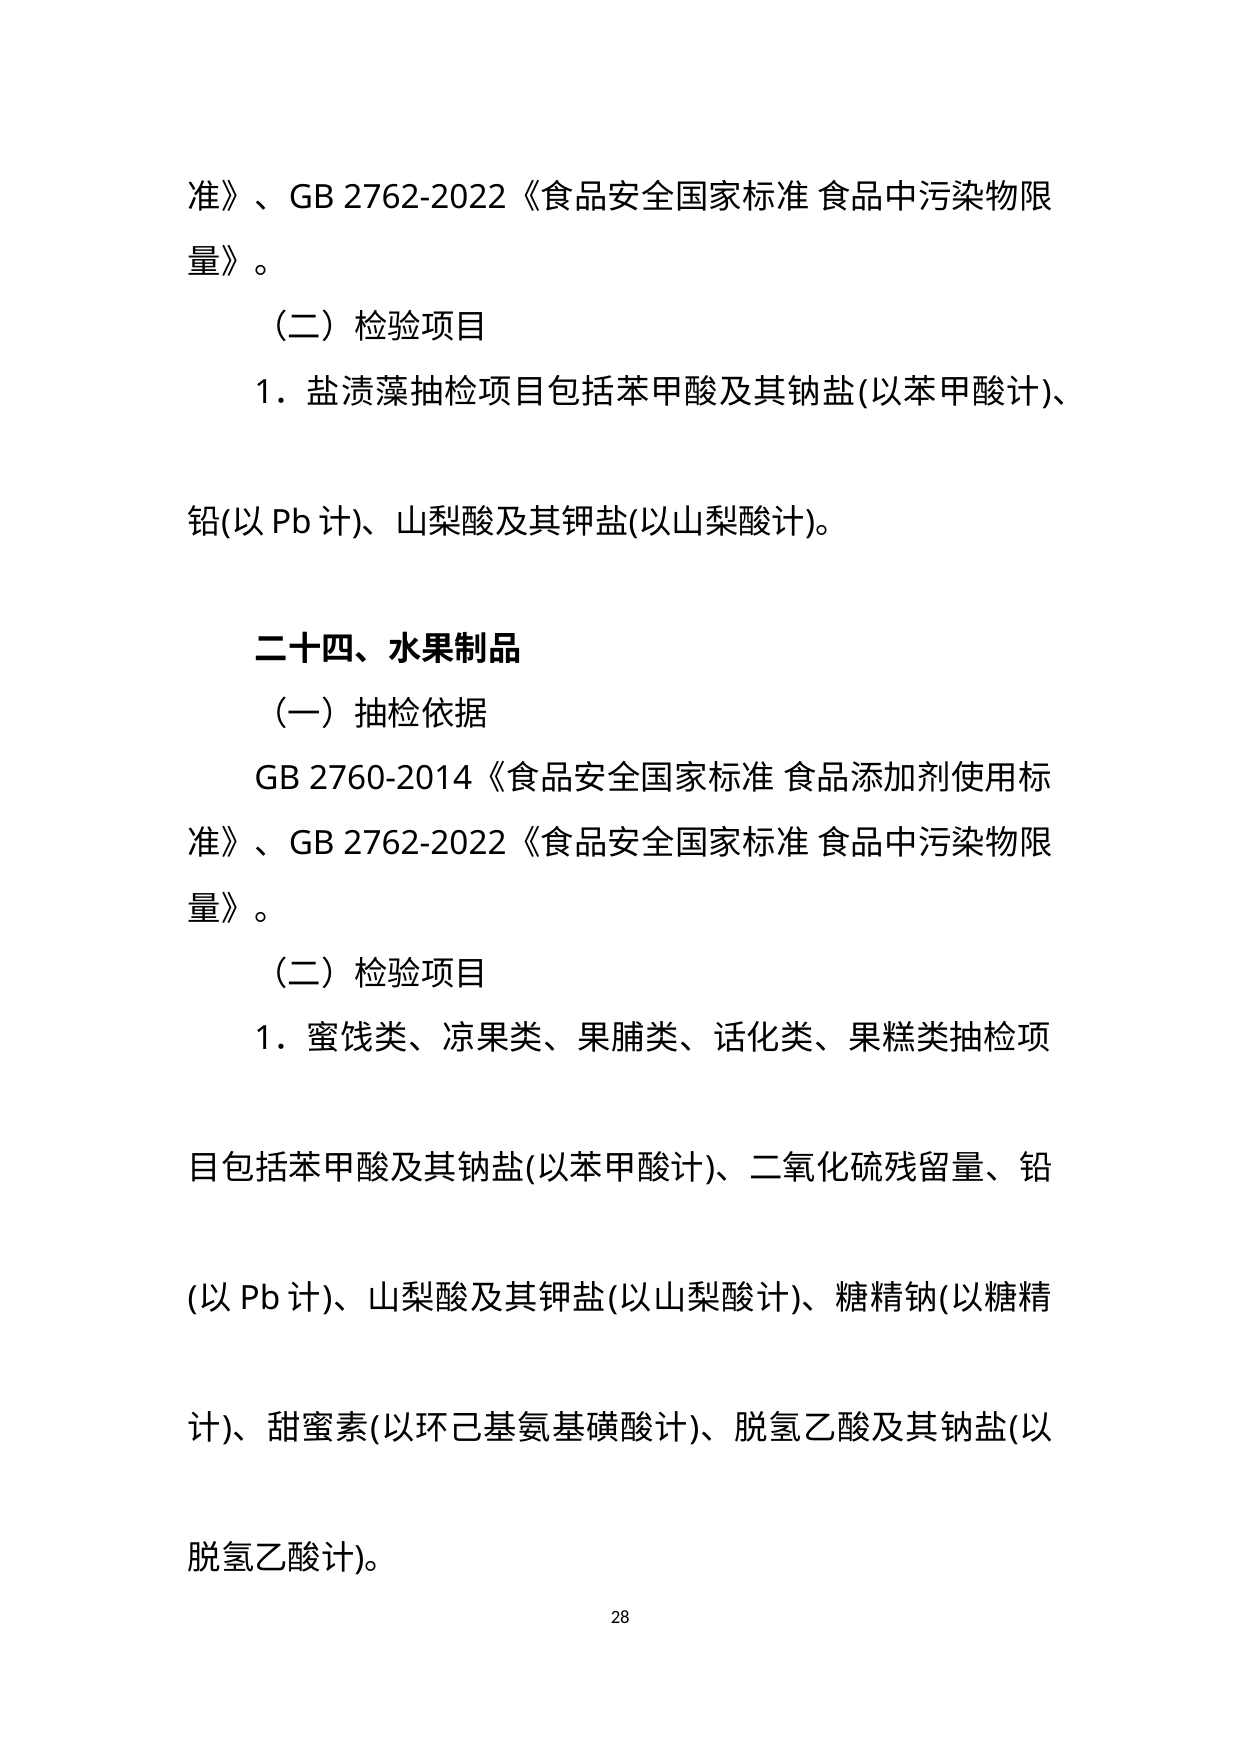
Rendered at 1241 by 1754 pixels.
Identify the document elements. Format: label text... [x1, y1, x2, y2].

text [187, 162, 1053, 292]
text （一）抽检依据 [187, 678, 1053, 743]
text （二）检验项目 [187, 292, 1053, 357]
list 蜜饯类、凉果类、果脯类、话化类、果糕类抽检项目包括苯甲酸及其钠盐(以苯甲酸计)、二氧化硫残留量、铅(以Pb计)、山梨酸及其钾盐(以山梨酸计)、糖精钠(以糖精计)、甜蜜素(以环己基氨基磺酸计)、脱氢乙酸及其钠盐(以脱氢乙酸计)。 [187, 1003, 1053, 1588]
list 盐渍藻抽检项目包括苯甲酸及其钠盐(以苯甲酸计)、铅(以Pb计)、山梨酸及其钾盐(以山梨酸计)。 [187, 357, 1053, 552]
text GB 2760-2014《食品安全国家标准 食品添加剂使用标准》、GB 2762-2022《食品安全国家标准 食品中污染物限量》。 [187, 743, 1053, 938]
text （二）检验项目 [187, 938, 1053, 1003]
text 二十四、水果制品 [187, 613, 1053, 678]
